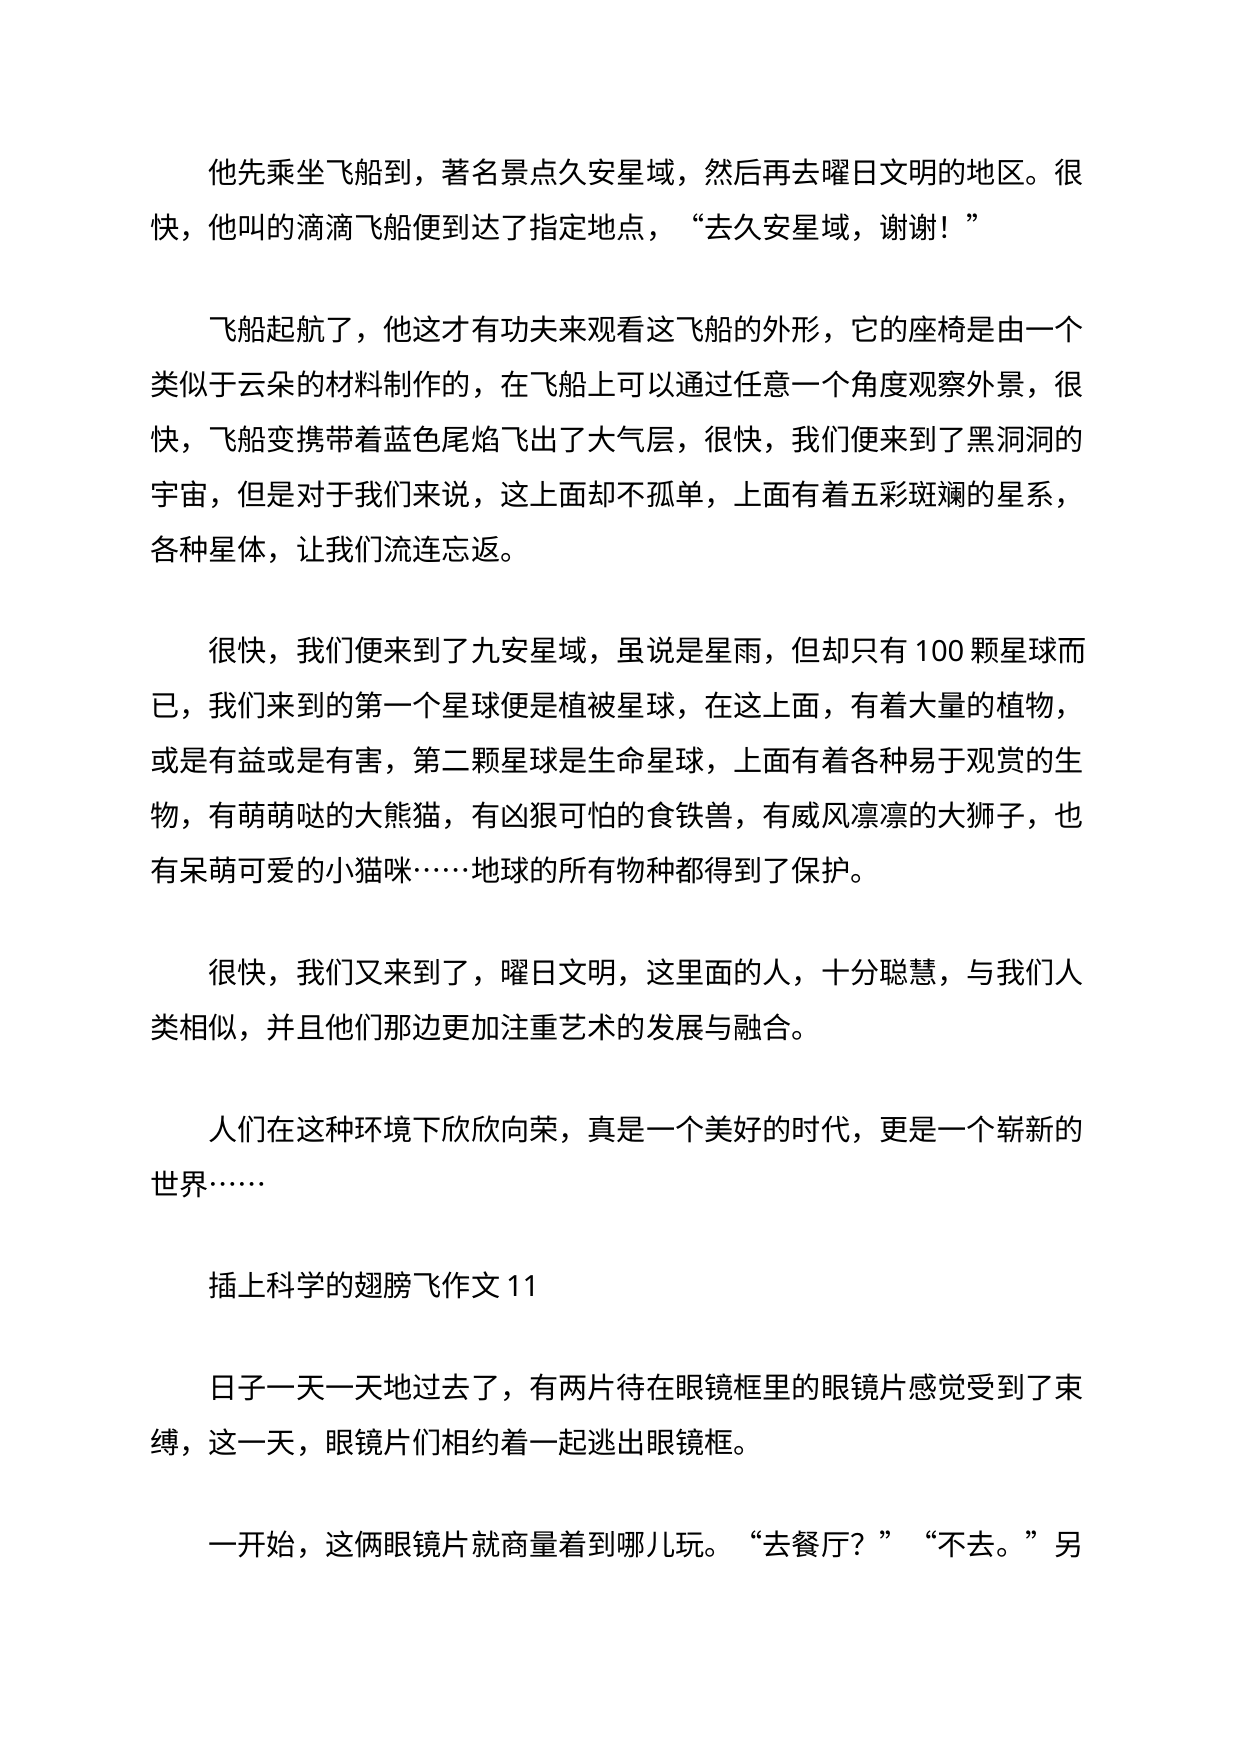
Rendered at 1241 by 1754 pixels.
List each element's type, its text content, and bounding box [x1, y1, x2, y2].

text 他先乘坐飞船到，著名景点久安星域，然后再去曜日文明的地区。很快，他叫的滴滴飞船便到达了指定地点，“去久安星域，谢谢！” [150, 150, 1090, 247]
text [150, 1521, 1090, 1564]
text 插上科学的翅膀飞作文11 [150, 1263, 1090, 1305]
text 很快，我们又来到了，曜日文明，这里面的人，十分聪慧，与我们人类相似，并且他们那边更加注重艺术的发展与融合。 [150, 949, 1090, 1047]
text 很快，我们便来到了九安星域，虽说是星雨，但却只有100颗星球而已，我们来到的第一个星球便是植被星球，在这上面，有着大量的植物，或是有益或是有害，第二颗星球是生命星球，上面有着各种易于观赏的生物，有萌萌哒的大熊猫，有凶狠可怕的食铁兽，有威风凛凛的大狮子，也有呆萌可爱的小猫咪……地球的所有物种都得到了保护。 [150, 628, 1090, 890]
text 日子一天一天地过去了，有两片待在眼镜框里的眼镜片感觉受到了束缚，这一天，眼镜片们相约着一起逃出眼镜框。 [150, 1365, 1090, 1462]
text 飞船起航了，他这才有功夫来观看这飞船的外形，它的座椅是由一个类似于云朵的材料制作的，在飞船上可以通过任意一个角度观察外景，很快，飞船变携带着蓝色尾焰飞出了大气层，很快，我们便来到了黑洞洞的宇宙，但是对于我们来说，这上面却不孤单，上面有着五彩斑斓的星系，各种星体，让我们流连忘返。 [150, 307, 1090, 568]
text 人们在这种环境下欣欣向荣，真是一个美好的时代，更是一个崭新的世界…… [150, 1106, 1090, 1203]
